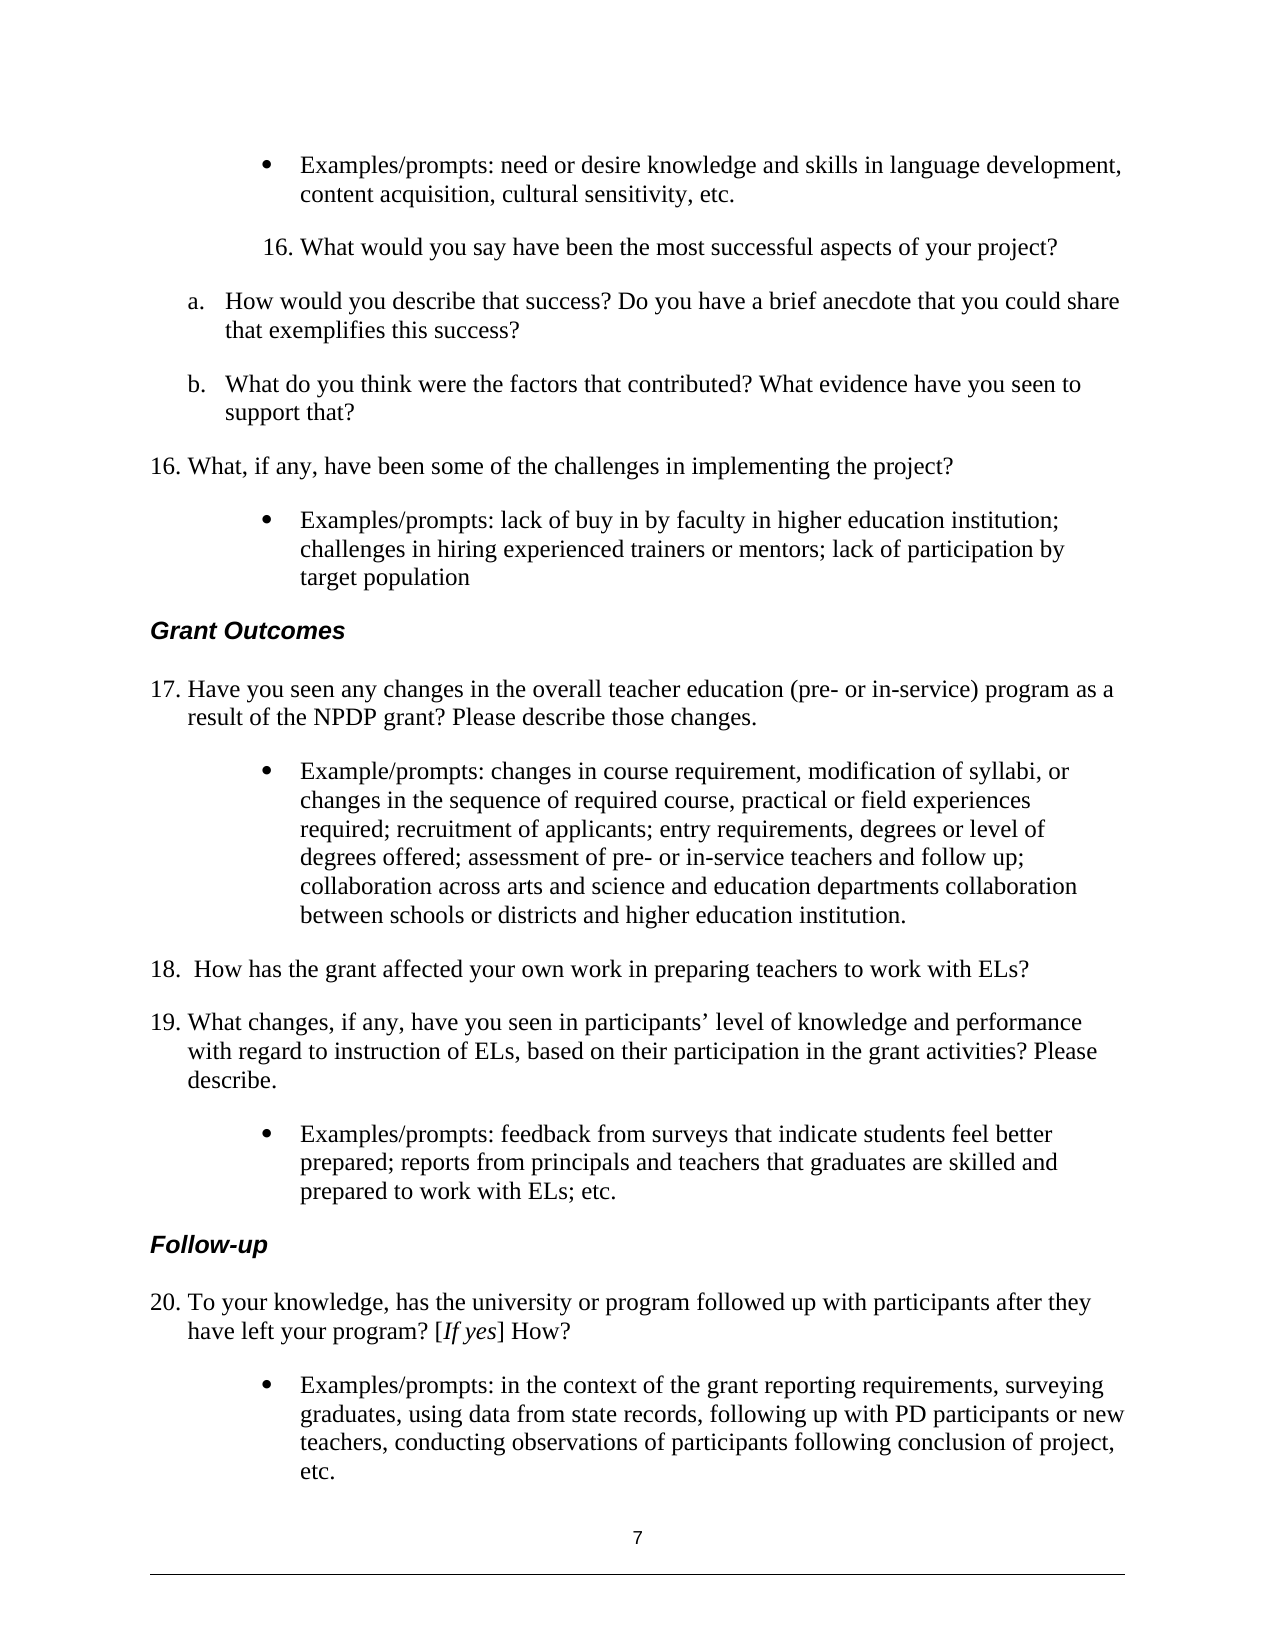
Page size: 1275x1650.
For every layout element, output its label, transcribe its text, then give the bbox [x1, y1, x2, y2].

list Example/prompts: changes in course requirement, modification of syllabi, or changes in the sequence of required course, practical or field experiences required; recruitment of applicants; entry requirements, degrees or level of degrees offered; assessment of pre- or in-service teachers and follow up; collaboration across arts and science and education departments collaboration between schools or districts and higher education institution. [262, 756, 1125, 929]
list Have you seen any changes in the overall teacher education (pre- or in-service) program as a result of the NPDP grant? Please describe those changes. [150, 674, 1125, 731]
list To your knowledge, has the university or program followed up with participants after they have left your program? [If yes] How? [150, 1287, 1125, 1345]
text Grant Outcomes [150, 616, 1125, 645]
list How has the grant affected your own work in preparing teachers to work with ELs? [150, 954, 1125, 982]
list What do you think were the factors that contributed? What evidence have you seen to support that? [187, 369, 1125, 426]
text Follow-up [150, 1230, 1125, 1259]
list What, if any, have been some of the challenges in implementing the project? [150, 451, 1125, 480]
list What changes, if any, have you seen in participants’ level of knowledge and performance with regard to instruction of ELs, based on their participation in the grant activities? Please describe. [150, 1007, 1125, 1094]
list What would you say have been the most successful aspects of your project? [262, 232, 1125, 261]
list Examples/prompts: lack of buy in by faculty in higher education institution; challenges in hiring experienced trainers or mentors; lack of participation by target population [262, 505, 1125, 591]
list Examples/prompts: feedback from surveys that indicate students feel better prepared; reports from principals and teachers that graduates are skilled and prepared to work with ELs; etc. [262, 1119, 1125, 1205]
list Examples/prompts: need or desire knowledge and skills in language development, content acquisition, cultural sensitivity, etc. [262, 150, 1125, 207]
list How would you describe that success? Do you have a brief anecdote that you could share that exemplifies this success? [187, 286, 1125, 344]
list Examples/prompts: in the context of the grant reporting requirements, surveying graduates, using data from state records, following up with PD participants or new teachers, conducting observations of participants following conclusion of project, etc. [262, 1370, 1125, 1485]
